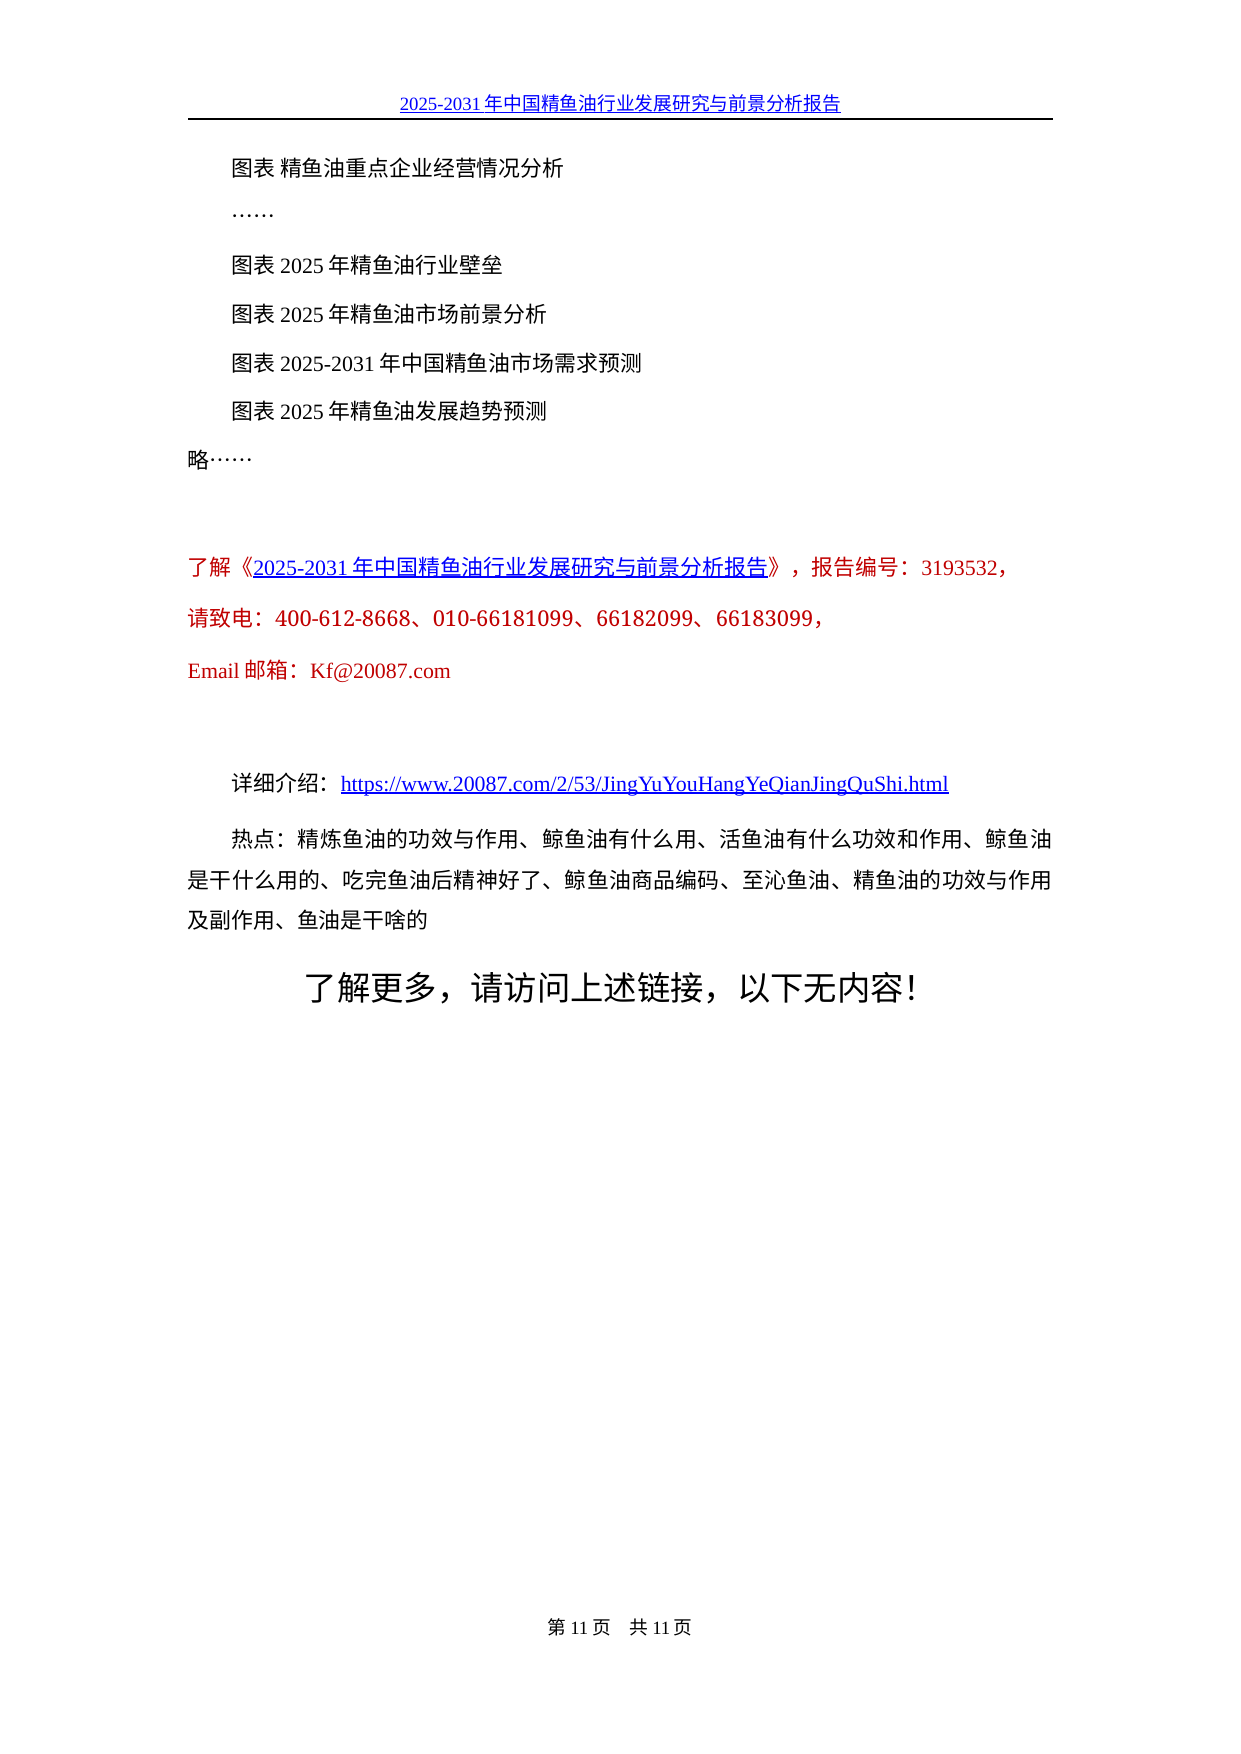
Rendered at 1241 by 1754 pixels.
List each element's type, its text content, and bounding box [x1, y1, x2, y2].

text Email邮箱：Kf@20087.com [187, 652, 1053, 685]
text 了解《2025-2031年中国精鱼油行业发展研究与前景分析报告》，报告编号：3193532， [187, 549, 1053, 582]
text 详细介绍：https://www.20087.com/2/53/JingYuYouHangYeQianJingQuShi.html [187, 765, 1053, 798]
title 了解更多，请访问上述链接，以下无内容！ [187, 953, 1053, 1018]
text 请致电：400-612-8668、010-66181099、66182099、66183099， [187, 601, 1053, 633]
text 热点：精炼鱼油的功效与作用、鲸鱼油有什么用、活鱼油有什么功效和作用、鲸鱼油是干什么用的、吃完鱼油后精神好了、鲸鱼油商品编码、至沁鱼油、精鱼油的功效与作用及副作用、鱼油是干啥的 [187, 822, 1053, 936]
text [187, 150, 1053, 475]
